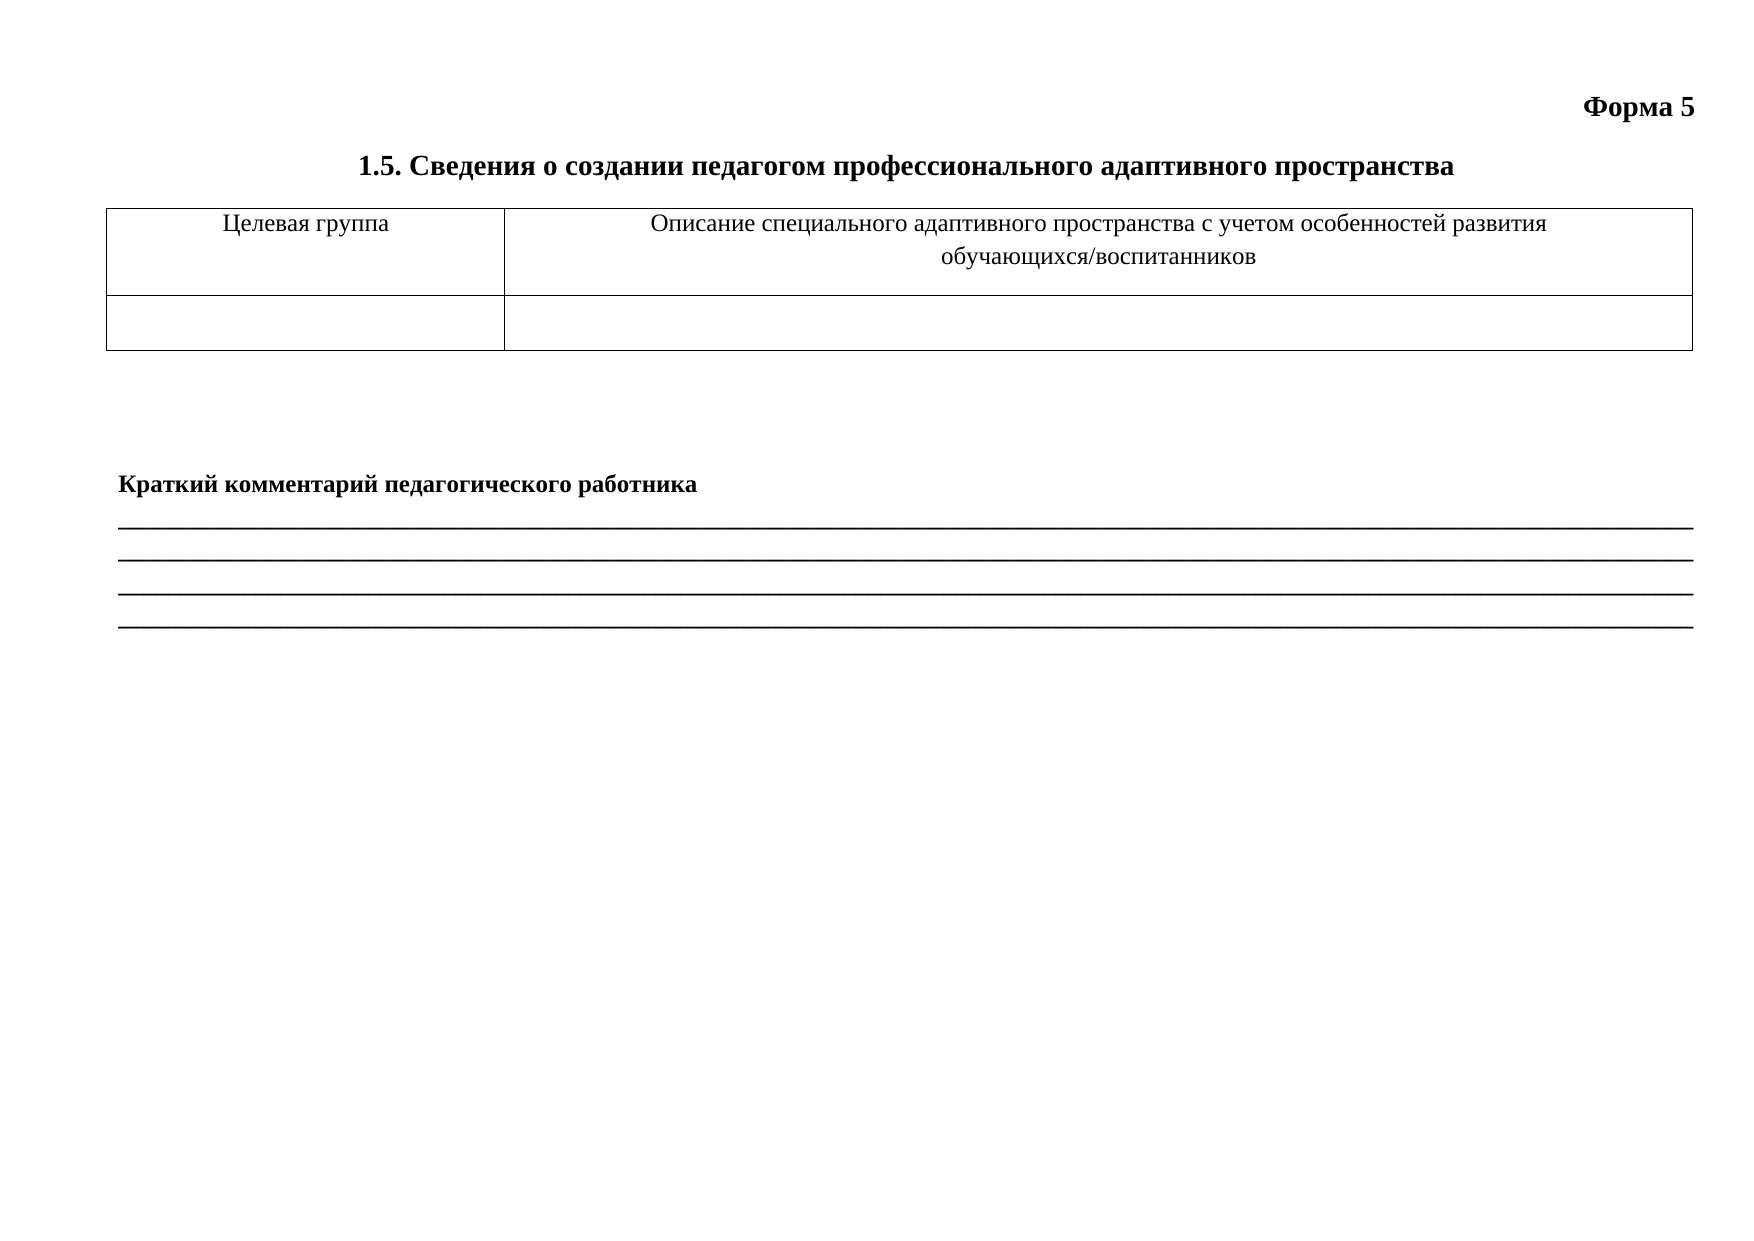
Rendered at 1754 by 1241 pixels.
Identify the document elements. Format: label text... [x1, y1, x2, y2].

table_header Целевая группа [107, 209, 504, 295]
text Форма 5 [118, 89, 1695, 122]
text Краткий комментарий педагогического работника ________________________________________________________________________________________________________________________________________________________________________________________________________________________________________________________________________________________________________________________________________________________________________________________________________________________________________________________________________________________________________________________ [118, 469, 1695, 630]
text 1.5. Сведения о создании педагогом профессионального адаптивного пространства [118, 148, 1695, 182]
table_header Описание специального адаптивного пространства с учетом особенностей развития обучающихся/воспитанников [505, 209, 1692, 295]
table_cell [107, 296, 504, 350]
table_cell [505, 296, 1692, 350]
